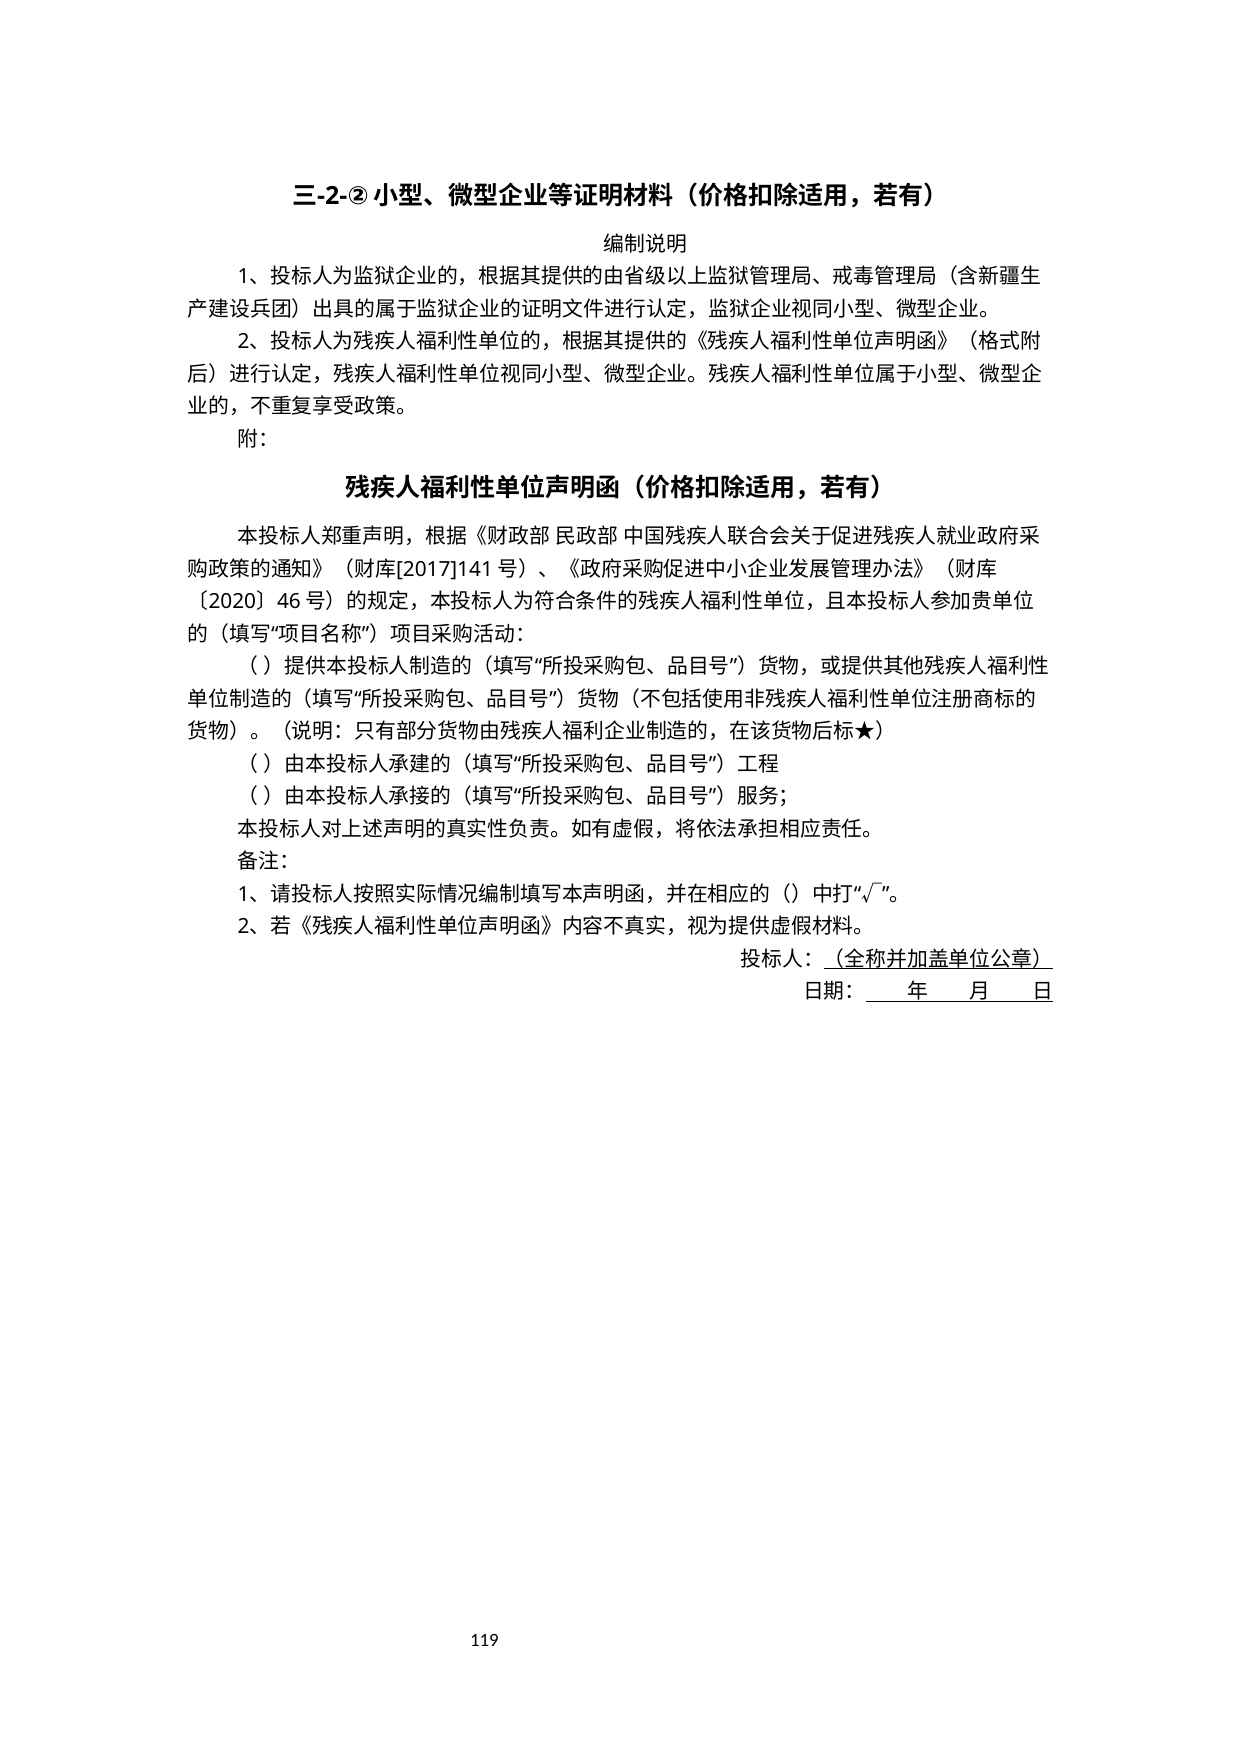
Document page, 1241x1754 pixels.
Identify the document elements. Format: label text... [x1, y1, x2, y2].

text 残疾人福利性单位声明函（价格扣除适用，若有） [187, 454, 1053, 519]
text 日期： 年 月 日 [187, 974, 1053, 1007]
text （ ）提供本投标人制造的（填写“所投采购包、品目号”）货物，或提供其他残疾人福利性单位制造的（填写“所投采购包、品目号”）货物（不包括使用非残疾人福利性单位注册商标的货物）。（说明：只有部分货物由残疾人福利企业制造的，在该货物后标★） [187, 649, 1053, 747]
text 三-2-②小型、微型企业等证明材料（价格扣除适用，若有） [187, 162, 1053, 227]
text 1、请投标人按照实际情况编制填写本声明函，并在相应的（）中打“√”。 [187, 877, 1053, 909]
text 编制说明 [187, 227, 1053, 259]
text 本投标人对上述声明的真实性负责。如有虚假，将依法承担相应责任。 [187, 812, 1053, 844]
text 附： [187, 422, 1053, 454]
text 本投标人郑重声明，根据《财政部 民政部 中国残疾人联合会关于促进残疾人就业政府采购政策的通知》（财库[2017]141号）、《政府采购促进中小企业发展管理办法》（财库〔2020〕46号）的规定，本投标人为符合条件的残疾人福利性单位，且本投标人参加贵单位的（填写“项目名称”）项目采购活动： [187, 519, 1053, 649]
text （ ）由本投标人承建的（填写“所投采购包、品目号”）工程 [187, 747, 1053, 779]
text 2、投标人为残疾人福利性单位的，根据其提供的《残疾人福利性单位声明函》（格式附后）进行认定，残疾人福利性单位视同小型、微型企业。残疾人福利性单位属于小型、微型企业的，不重复享受政策。 [187, 324, 1053, 422]
text 投标人：（全称并加盖单位公章） [187, 942, 1053, 974]
text 备注： [187, 844, 1053, 877]
text 2、若《残疾人福利性单位声明函》内容不真实，视为提供虚假材料。 [187, 909, 1053, 942]
text （ ）由本投标人承接的（填写“所投采购包、品目号”）服务； [187, 779, 1053, 812]
text 1、投标人为监狱企业的，根据其提供的由省级以上监狱管理局、戒毒管理局（含新疆生产建设兵团）出具的属于监狱企业的证明文件进行认定，监狱企业视同小型、微型企业。 [187, 259, 1053, 324]
